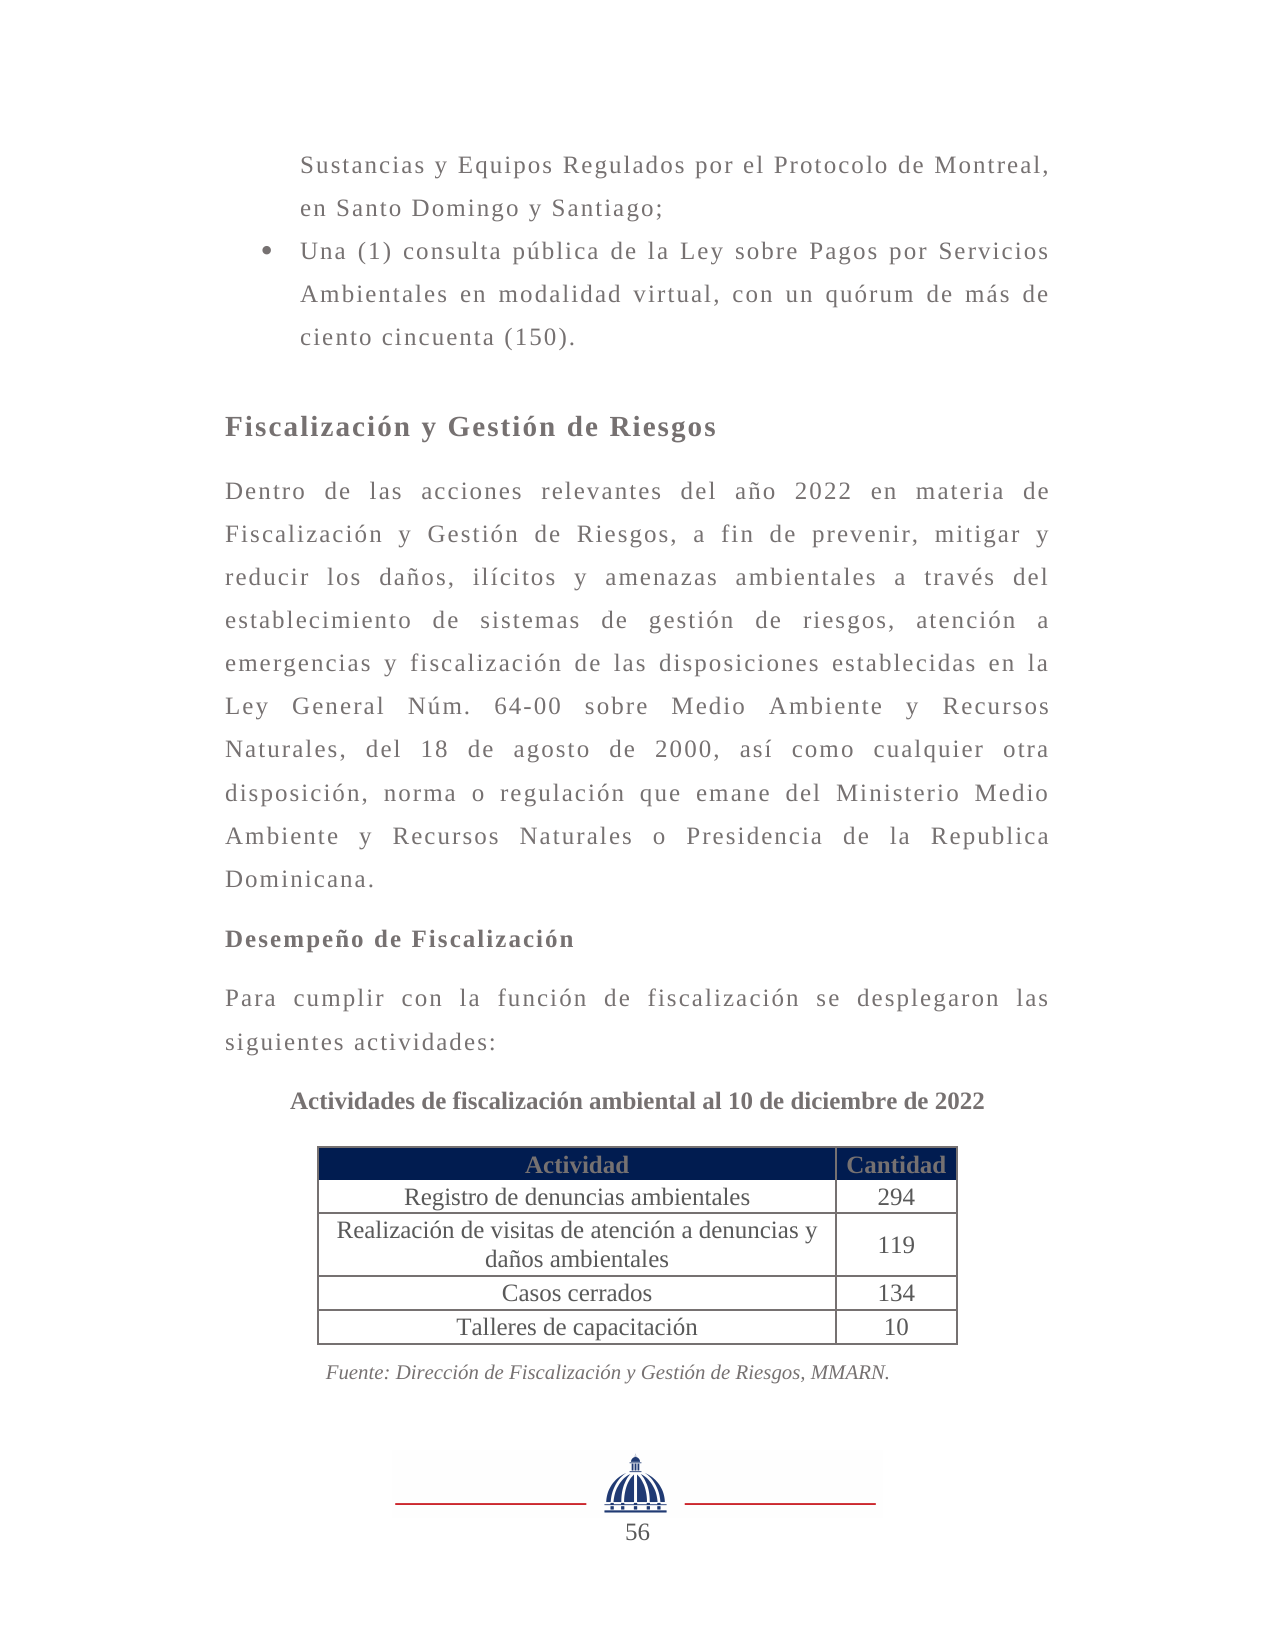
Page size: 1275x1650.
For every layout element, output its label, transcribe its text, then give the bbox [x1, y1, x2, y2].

text Para cumplir con la función de fiscalización se desplegaron las siguientes actividades: [225, 983, 1050, 1055]
picture [391, 1450, 884, 1518]
text Desempeño de Fiscalización [225, 924, 1050, 952]
table_cell 134 [837, 1277, 956, 1309]
table_cell 119 [837, 1214, 956, 1275]
table_cell Talleres de capacitación [319, 1311, 835, 1343]
table_cell Registro de denuncias ambientales [319, 1180, 835, 1212]
table_header Actividad [319, 1148, 835, 1180]
table_cell Realización de visitas de atención a denuncias y daños ambientales [319, 1214, 835, 1275]
text Fiscalización y Gestión de Riesgos [225, 409, 1050, 442]
text Actividades de fiscalización ambiental al 10 de diciembre de 2022 [225, 1086, 1050, 1115]
table_cell Fuente: Dirección de Fiscalización y Gestión de Riesgos, MMARN. [318, 1345, 957, 1399]
table_cell 294 [837, 1180, 956, 1212]
list Una (1) consulta pública de la Ley sobre Pagos por Servicios Ambientales en modalidad virtual, con un quórum de más de ciento cincuenta (150). [262, 236, 1050, 351]
table_header Cantidad [837, 1148, 956, 1180]
text Dentro de las acciones relevantes del año 2022 en materia de Fiscalización y Gestión de Riesgos, a fin de prevenir, mitigar y reducir los daños, ilícitos y amenazas ambientales a través del establecimiento de sistemas de gestión de riesgos, atención a emergencias y fiscalización de las disposiciones establecidas en la Ley General Núm. 64-00 sobre Medio Ambiente y Recursos Naturales, del 18 de agosto de 2000, así como cualquier otra disposición, norma o regulación que emane del Ministerio Medio Ambiente y Recursos Naturales o Presidencia de la Republica Dominicana. [225, 476, 1050, 893]
table_cell 10 [837, 1311, 956, 1343]
table_cell Casos cerrados [319, 1277, 835, 1309]
